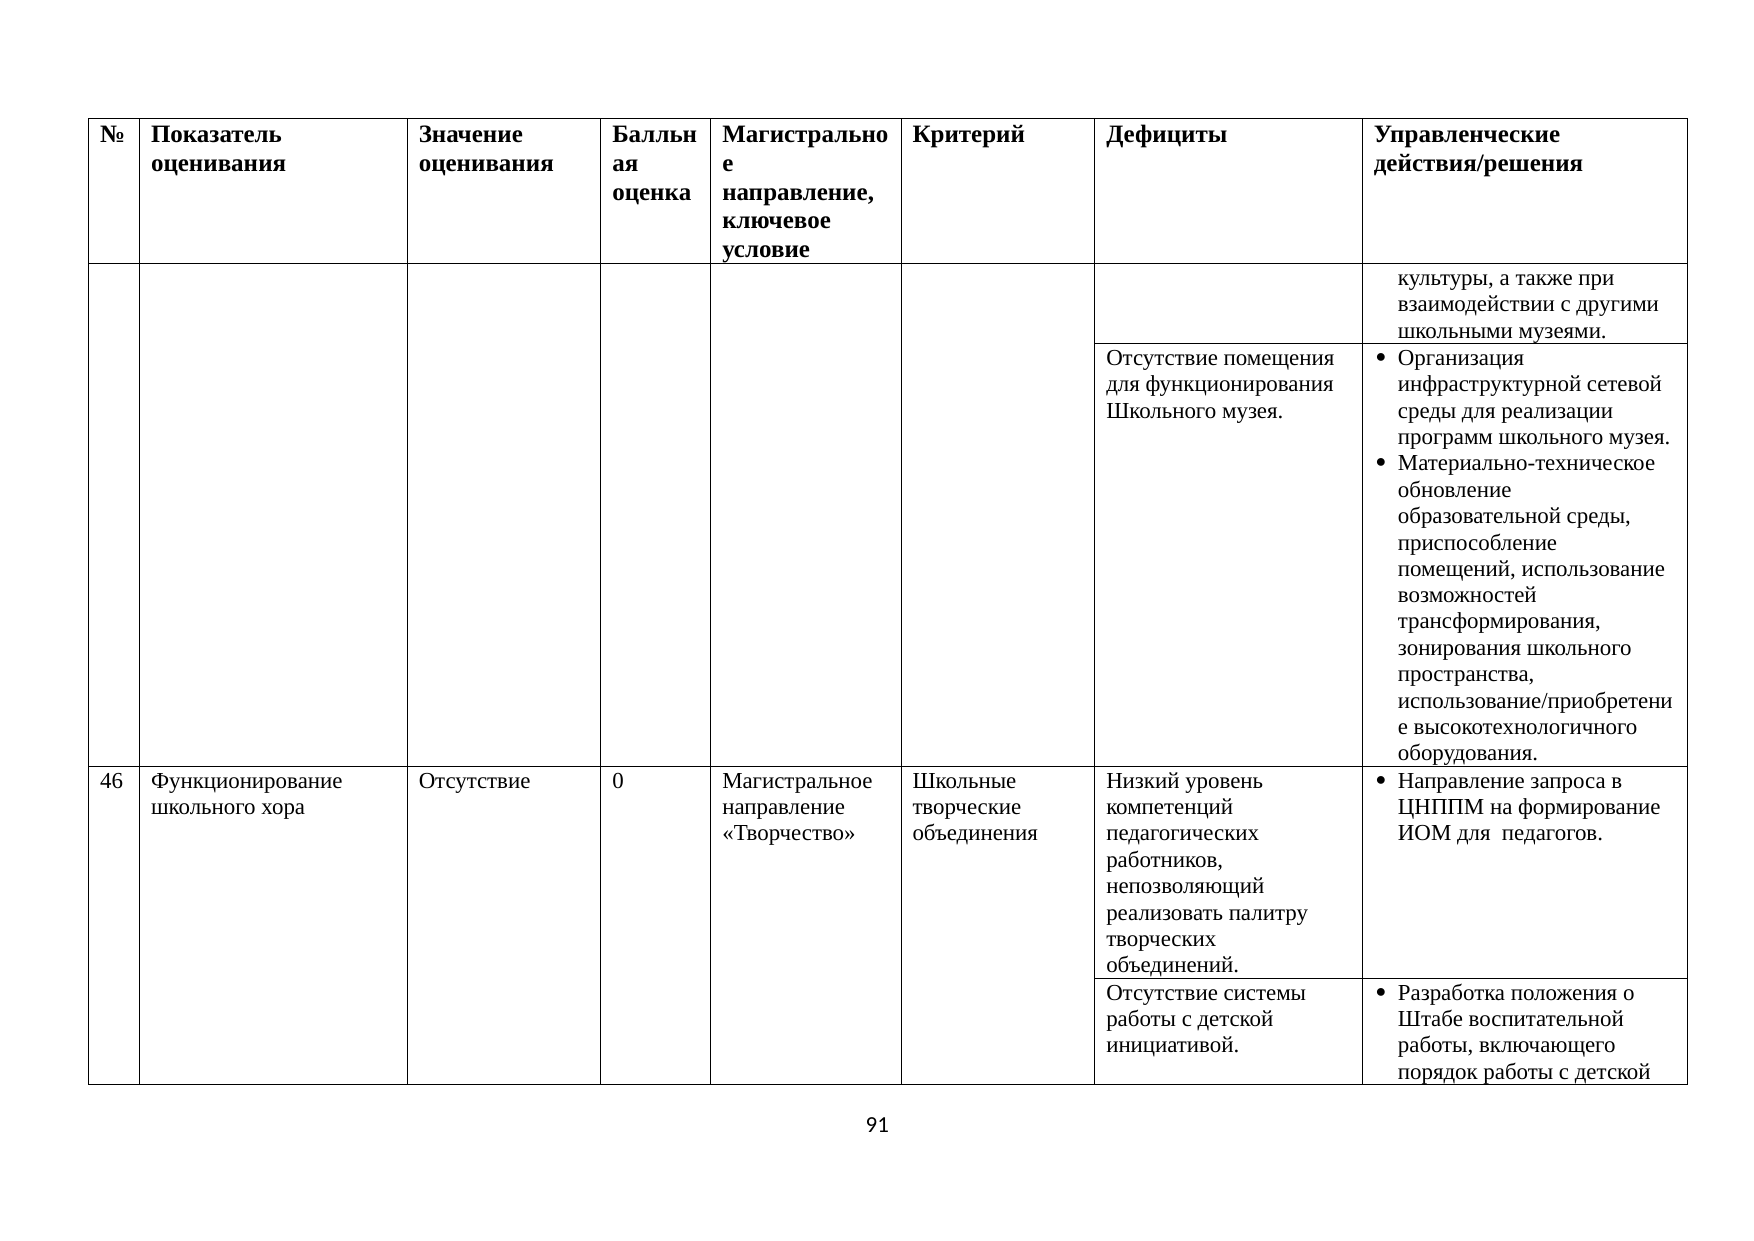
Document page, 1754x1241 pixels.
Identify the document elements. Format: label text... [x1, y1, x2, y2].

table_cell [1363, 264, 1687, 343]
table_cell Организация инфраструктурной сетевой среды для реализации программ школьного музея. Материально-техническое обновление образовательной среды, приспособление помещений, использование возможностей трансформирования, зонирования школьного пространства, использование/приобретение высокотехнологичного оборудования. [1363, 344, 1687, 766]
table_cell Функционирование школьного хора [140, 767, 407, 1084]
table_cell Отсутствие [408, 767, 600, 1084]
table_header Показатель оценивания [140, 119, 407, 263]
table_cell Школьные творческие объединения [902, 767, 1094, 1084]
table_header Значение оценивания [408, 119, 600, 263]
table_cell 46 [89, 767, 139, 1084]
table_header № [89, 119, 139, 263]
table_cell 0 [601, 767, 710, 1084]
table_cell Направление запроса в ЦНППМ на формирование ИОМ для педагогов. [1363, 767, 1687, 978]
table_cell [1095, 264, 1362, 343]
table_header Дефициты [1095, 119, 1362, 263]
table_header Балльная оценка [601, 119, 710, 263]
table_cell Магистральное направление «Творчество» [711, 767, 901, 1084]
table_header Критерий [902, 119, 1094, 263]
table_cell Низкий уровень компетенций педагогических работников, непозволяющий реализовать палитру творческих объединений. [1095, 767, 1362, 978]
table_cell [1095, 979, 1362, 1084]
table_header Управленческие действия/решения [1363, 119, 1687, 263]
table_cell Отсутствие помещения для функционирования Школьного музея. [1095, 344, 1362, 766]
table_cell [1363, 979, 1687, 1084]
table_header Магистральное направление, ключевое условие [711, 119, 901, 263]
